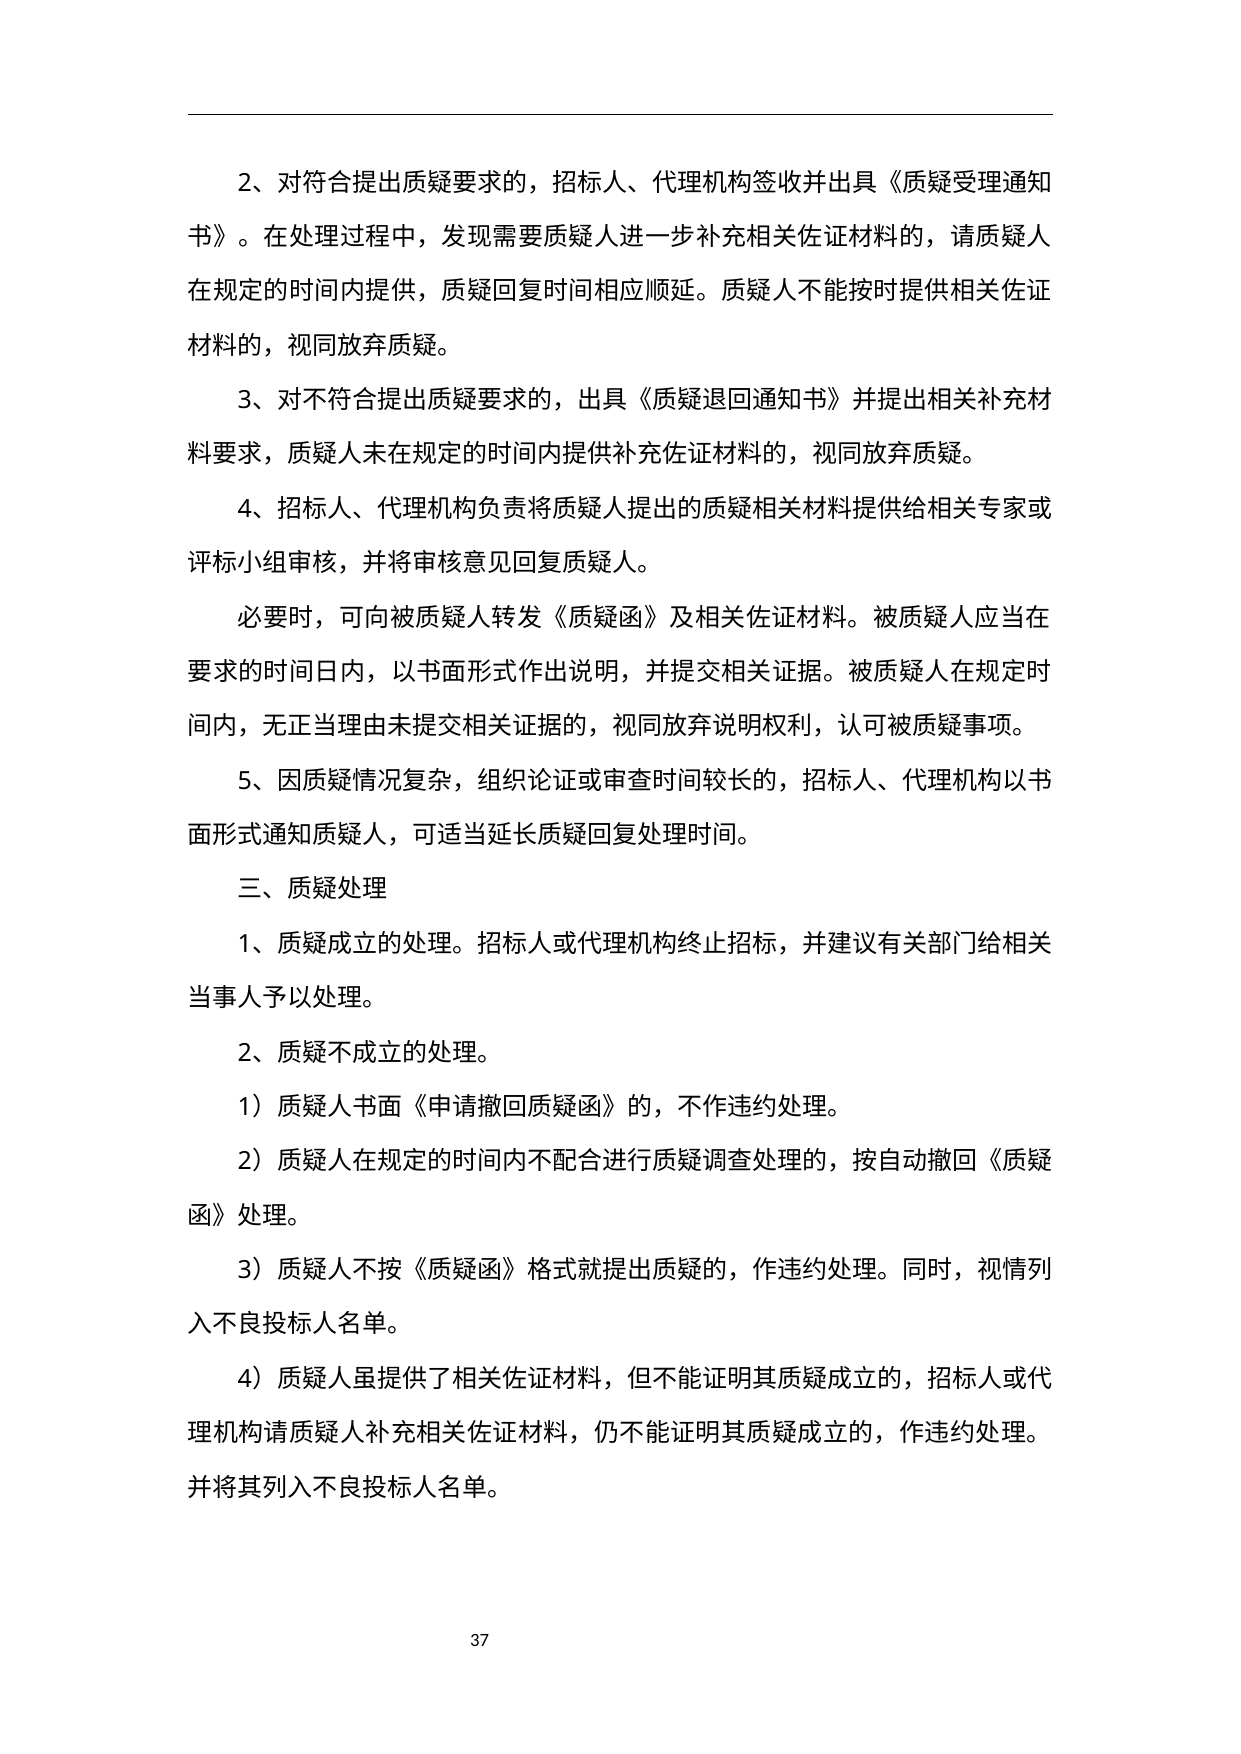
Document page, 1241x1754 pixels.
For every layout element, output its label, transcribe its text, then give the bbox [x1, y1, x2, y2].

text 3）质疑人不按《质疑函》格式就提出质疑的，作违约处理。同时，视情列入不良投标人名单。 [187, 1249, 1053, 1340]
text 1、质疑成立的处理。招标人或代理机构终止招标，并建议有关部门给相关当事人予以处理。 [187, 923, 1053, 1014]
text 1）质疑人书面《申请撤回质疑函》的，不作违约处理。 [187, 1086, 1053, 1123]
text 5、因质疑情况复杂，组织论证或审查时间较长的，招标人、代理机构以书面形式通知质疑人，可适当延长质疑回复处理时间。 [187, 760, 1053, 851]
text 4）质疑人虽提供了相关佐证材料，但不能证明其质疑成立的，招标人或代理机构请质疑人补充相关佐证材料，仍不能证明其质疑成立的，作违约处理。并将其列入不良投标人名单。 [187, 1358, 1053, 1503]
text 4、招标人、代理机构负责将质疑人提出的质疑相关材料提供给相关专家或评标小组审核，并将审核意见回复质疑人。 [187, 488, 1053, 579]
text 3、对不符合提出质疑要求的，出具《质疑退回通知书》并提出相关补充材料要求，质疑人未在规定的时间内提供补充佐证材料的，视同放弃质疑。 [187, 379, 1053, 470]
text 2）质疑人在规定的时间内不配合进行质疑调查处理的，按自动撤回《质疑函》处理。 [187, 1141, 1053, 1231]
text 必要时，可向被质疑人转发《质疑函》及相关佐证材料。被质疑人应当在要求的时间日内，以书面形式作出说明，并提交相关证据。被质疑人在规定时间内，无正当理由未提交相关证据的，视同放弃说明权利，认可被质疑事项。 [187, 597, 1053, 742]
text 三、质疑处理 [187, 869, 1053, 905]
text 2、对符合提出质疑要求的，招标人、代理机构签收并出具《质疑受理通知书》。在处理过程中，发现需要质疑人进一步补充相关佐证材料的，请质疑人在规定的时间内提供，质疑回复时间相应顺延。质疑人不能按时提供相关佐证材料的，视同放弃质疑。 [187, 162, 1053, 361]
text 2、质疑不成立的处理。 [187, 1032, 1053, 1068]
